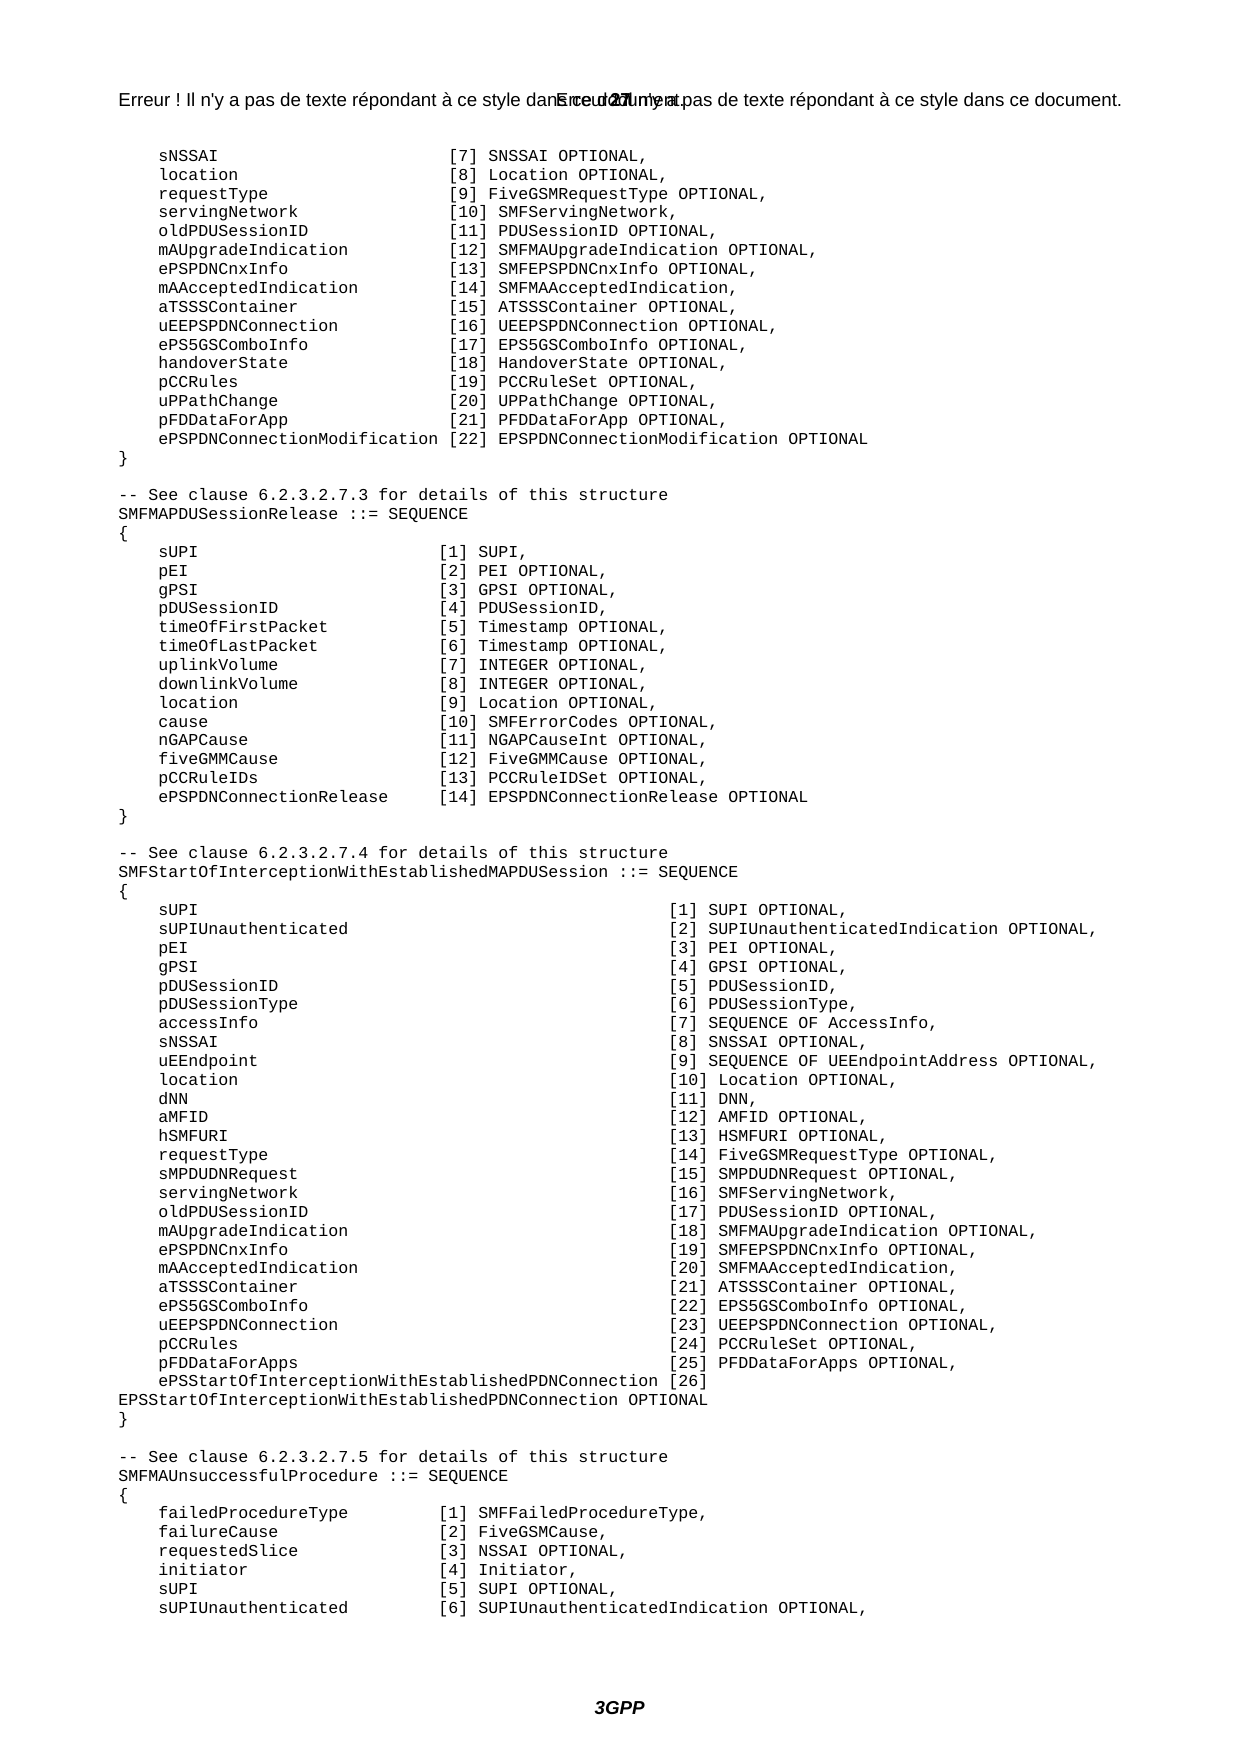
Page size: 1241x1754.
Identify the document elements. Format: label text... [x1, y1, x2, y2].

text pCCRuleIDs [13] PCCRuleIDSet OPTIONAL, [118, 770, 1122, 788]
text location [8] Location OPTIONAL, [118, 166, 1122, 185]
text pEI [3] PEI OPTIONAL, [118, 939, 1122, 958]
text pFDDataForApps [25] PFDDataForApps OPTIONAL, [118, 1354, 1122, 1373]
text ePSPDNConnectionRelease [14] EPSPDNConnectionRelease OPTIONAL [118, 788, 1122, 807]
text ePS5GSComboInfo [22] EPS5GSComboInfo OPTIONAL, [118, 1298, 1122, 1316]
text requestedSlice [3] NSSAI OPTIONAL, [118, 1543, 1122, 1562]
text gPSI [4] GPSI OPTIONAL, [118, 958, 1122, 977]
text { [118, 524, 1122, 543]
text timeOfLastPacket [6] Timestamp OPTIONAL, [118, 638, 1122, 657]
text uEEPSPDNConnection [23] UEEPSPDNConnection OPTIONAL, [118, 1316, 1122, 1335]
text requestType [14] FiveGSMRequestType OPTIONAL, [118, 1147, 1122, 1166]
text sUPI [5] SUPI OPTIONAL, [118, 1580, 1122, 1599]
text servingNetwork [16] SMFServingNetwork, [118, 1184, 1122, 1203]
text pDUSessionID [5] PDUSessionID, [118, 977, 1122, 996]
text } [118, 1411, 1122, 1429]
text } [118, 807, 1122, 826]
text mAAcceptedIndication [20] SMFMAAcceptedIndication, [118, 1260, 1122, 1279]
text ePSPDNConnectionModification [22] EPSPDNConnectionModification OPTIONAL [118, 430, 1122, 449]
text gPSI [3] GPSI OPTIONAL, [118, 581, 1122, 600]
text failureCause [2] FiveGSMCause, [118, 1524, 1122, 1543]
text mAAcceptedIndication [14] SMFMAAcceptedIndication, [118, 279, 1122, 298]
text pEI [2] PEI OPTIONAL, [118, 562, 1122, 581]
text pDUSessionType [6] PDUSessionType, [118, 996, 1122, 1015]
text timeOfFirstPacket [5] Timestamp OPTIONAL, [118, 619, 1122, 638]
text -- See clause 6.2.3.2.7.3 for details of this structure [118, 487, 1122, 506]
text sUPI [1] SUPI, [118, 543, 1122, 562]
text -- See clause 6.2.3.2.7.4 for details of this structure [118, 845, 1122, 864]
text hSMFURI [13] HSMFURI OPTIONAL, [118, 1128, 1122, 1147]
text handoverState [18] HandoverState OPTIONAL, [118, 355, 1122, 374]
text { [118, 883, 1122, 902]
text sUPI [1] SUPI OPTIONAL, [118, 902, 1122, 921]
text servingNetwork [10] SMFServingNetwork, [118, 204, 1122, 223]
text { [118, 1486, 1122, 1505]
text downlinkVolume [8] INTEGER OPTIONAL, [118, 675, 1122, 694]
text oldPDUSessionID [11] PDUSessionID OPTIONAL, [118, 223, 1122, 242]
text failedProcedureType [1] SMFFailedProcedureType, [118, 1505, 1122, 1524]
text mAUpgradeIndication [18] SMFMAUpgradeIndication OPTIONAL, [118, 1222, 1122, 1241]
text location [10] Location OPTIONAL, [118, 1071, 1122, 1090]
text fiveGMMCause [12] FiveGMMCause OPTIONAL, [118, 751, 1122, 770]
text SMFMAUnsuccessfulProcedure ::= SEQUENCE [118, 1467, 1122, 1486]
text uEEPSPDNConnection [16] UEEPSPDNConnection OPTIONAL, [118, 317, 1122, 336]
text } [118, 449, 1122, 468]
text SMFMAPDUSessionRelease ::= SEQUENCE [118, 506, 1122, 524]
text uPPathChange [20] UPPathChange OPTIONAL, [118, 393, 1122, 411]
text dNN [11] DNN, [118, 1090, 1122, 1109]
text accessInfo [7] SEQUENCE OF AccessInfo, [118, 1015, 1122, 1034]
text cause [10] SMFErrorCodes OPTIONAL, [118, 713, 1122, 732]
text sMPDUDNRequest [15] SMPDUDNRequest OPTIONAL, [118, 1166, 1122, 1184]
text pCCRules [19] PCCRuleSet OPTIONAL, [118, 374, 1122, 393]
text nGAPCause [11] NGAPCauseInt OPTIONAL, [118, 732, 1122, 751]
text SMFStartOfInterceptionWithEstablishedMAPDUSession ::= SEQUENCE [118, 864, 1122, 883]
text aTSSSContainer [15] ATSSSContainer OPTIONAL, [118, 298, 1122, 317]
text ePS5GSComboInfo [17] EPS5GSComboInfo OPTIONAL, [118, 336, 1122, 355]
text sUPIUnauthenticated [6] SUPIUnauthenticatedIndication OPTIONAL, [118, 1599, 1122, 1618]
text pFDDataForApp [21] PFDDataForApp OPTIONAL, [118, 411, 1122, 430]
text sUPIUnauthenticated [2] SUPIUnauthenticatedIndication OPTIONAL, [118, 921, 1122, 939]
text sNSSAI [8] SNSSAI OPTIONAL, [118, 1034, 1122, 1052]
text ePSPDNCnxInfo [13] SMFEPSPDNCnxInfo OPTIONAL, [118, 261, 1122, 279]
text aMFID [12] AMFID OPTIONAL, [118, 1109, 1122, 1128]
text sNSSAI [7] SNSSAI OPTIONAL, [118, 147, 1122, 166]
text ePSPDNCnxInfo [19] SMFEPSPDNCnxInfo OPTIONAL, [118, 1241, 1122, 1260]
text uEEndpoint [9] SEQUENCE OF UEEndpointAddress OPTIONAL, [118, 1052, 1122, 1071]
text mAUpgradeIndication [12] SMFMAUpgradeIndication OPTIONAL, [118, 242, 1122, 261]
text pDUSessionID [4] PDUSessionID, [118, 600, 1122, 619]
text pCCRules [24] PCCRuleSet OPTIONAL, [118, 1335, 1122, 1354]
text initiator [4] Initiator, [118, 1562, 1122, 1580]
text oldPDUSessionID [17] PDUSessionID OPTIONAL, [118, 1203, 1122, 1222]
text uplinkVolume [7] INTEGER OPTIONAL, [118, 657, 1122, 675]
text ePSStartOfInterceptionWithEstablishedPDNConnection [26] EPSStartOfInterceptionWithEstablishedPDNConnection OPTIONAL [118, 1373, 1122, 1411]
text requestType [9] FiveGSMRequestType OPTIONAL, [118, 185, 1122, 204]
text location [9] Location OPTIONAL, [118, 694, 1122, 713]
text aTSSSContainer [21] ATSSSContainer OPTIONAL, [118, 1279, 1122, 1298]
text -- See clause 6.2.3.2.7.5 for details of this structure [118, 1448, 1122, 1467]
